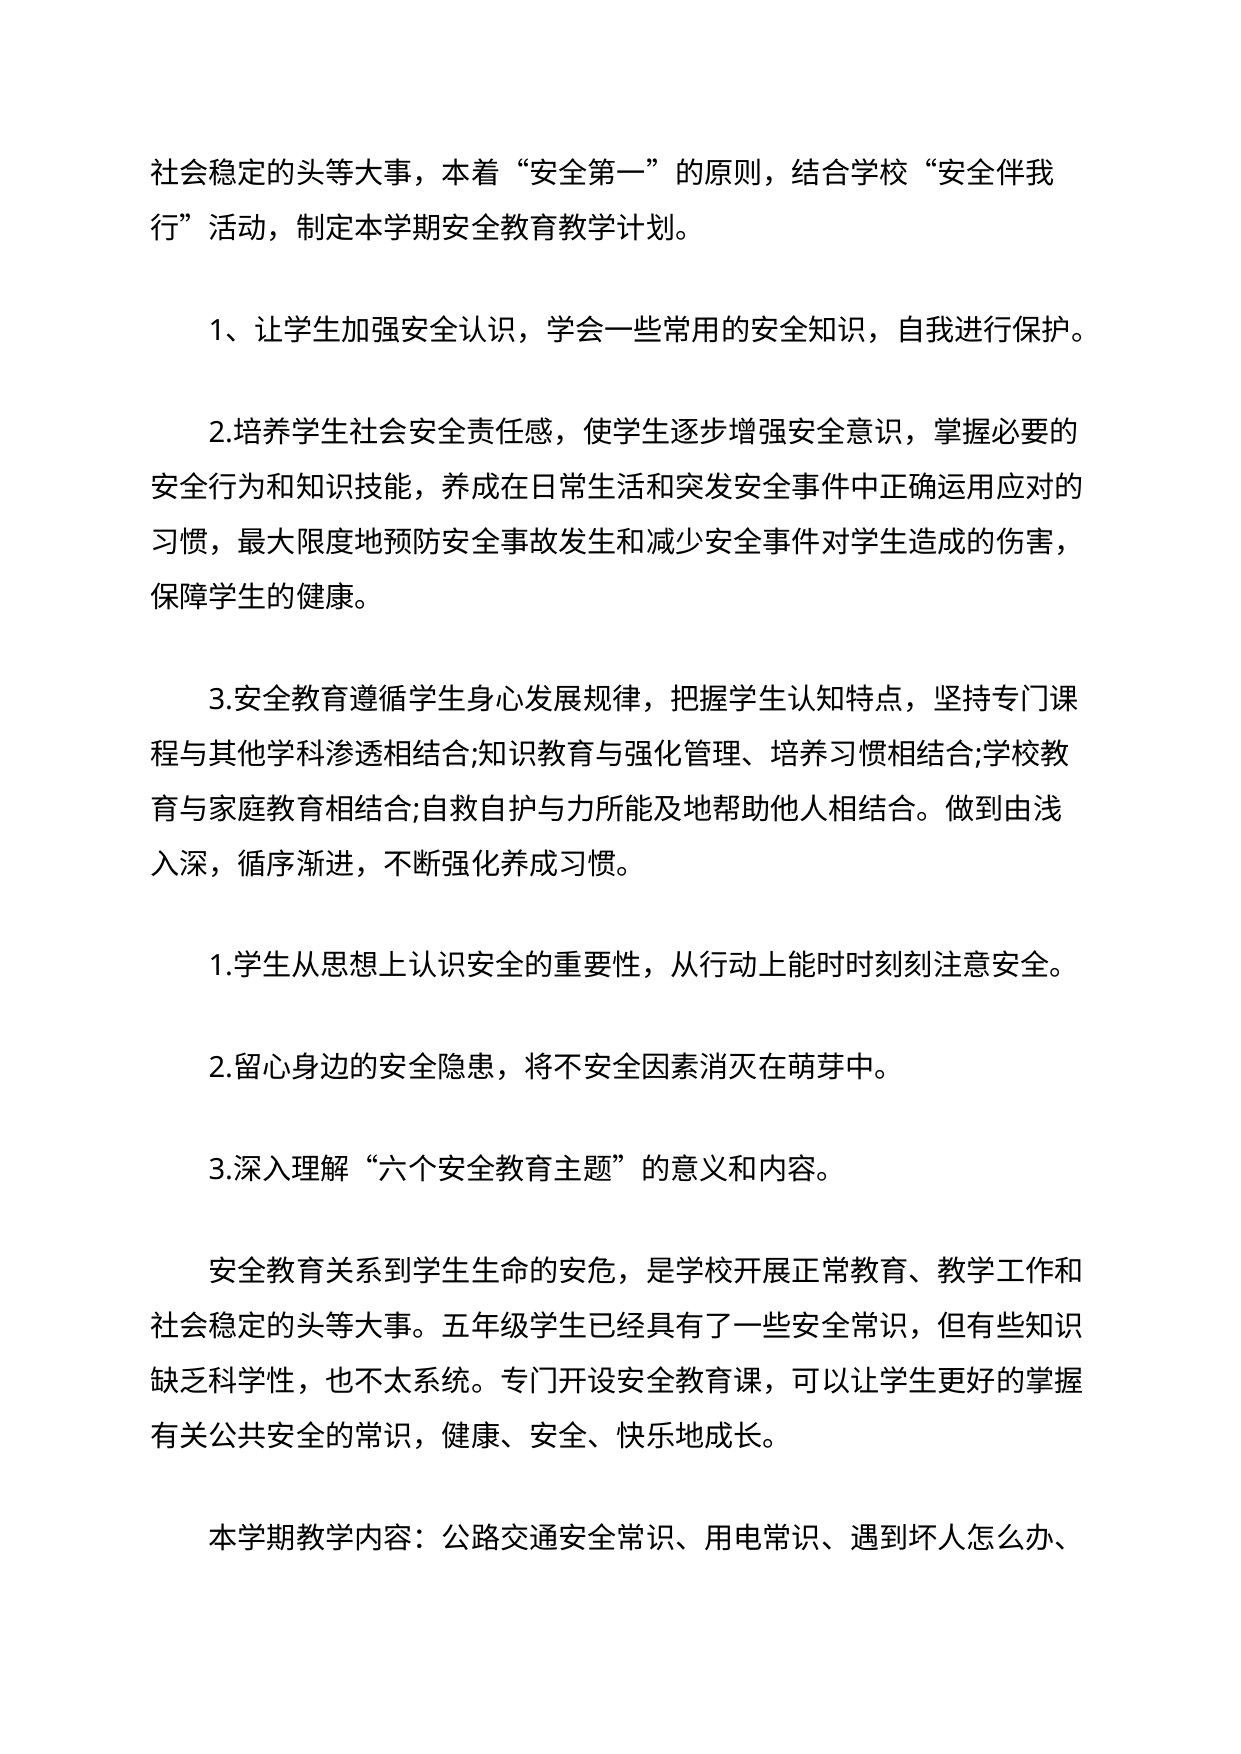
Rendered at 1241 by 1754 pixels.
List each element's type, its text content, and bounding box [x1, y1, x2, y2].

text 1、让学生加强安全认识，学会一些常用的安全知识，自我进行保护。 [150, 307, 1090, 349]
text 2.培养学生社会安全责任感，使学生逐步增强安全意识，掌握必要的安全行为和知识技能，养成在日常生活和突发安全事件中正确运用应对的习惯，最大限度地预防安全事故发生和减少安全事件对学生造成的伤害，保障学生的健康。 [150, 409, 1090, 616]
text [150, 150, 1090, 247]
text 1.学生从思想上认识安全的重要性，从行动上能时时刻刻注意安全。 [150, 942, 1090, 984]
text 3.安全教育遵循学生身心发展规律，把握学生认知特点，坚持专门课程与其他学科渗透相结合;知识教育与强化管理、培养习惯相结合;学校教育与家庭教育相结合;自救自护与力所能及地帮助他人相结合。做到由浅入深，循序渐进，不断强化养成习惯。 [150, 675, 1090, 882]
text 2.留心身边的安全隐患，将不安全因素消灭在萌芽中。 [150, 1044, 1090, 1086]
text 3.深入理解“六个安全教育主题”的意义和内容。 [150, 1146, 1090, 1188]
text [150, 1514, 1090, 1557]
text 安全教育关系到学生生命的安危，是学校开展正常教育、教学工作和社会稳定的头等大事。五年级学生已经具有了一些安全常识，但有些知识缺乏科学性，也不太系统。专门开设安全教育课，可以让学生更好的掌握有关公共安全的常识，健康、安全、快乐地成长。 [150, 1248, 1090, 1455]
